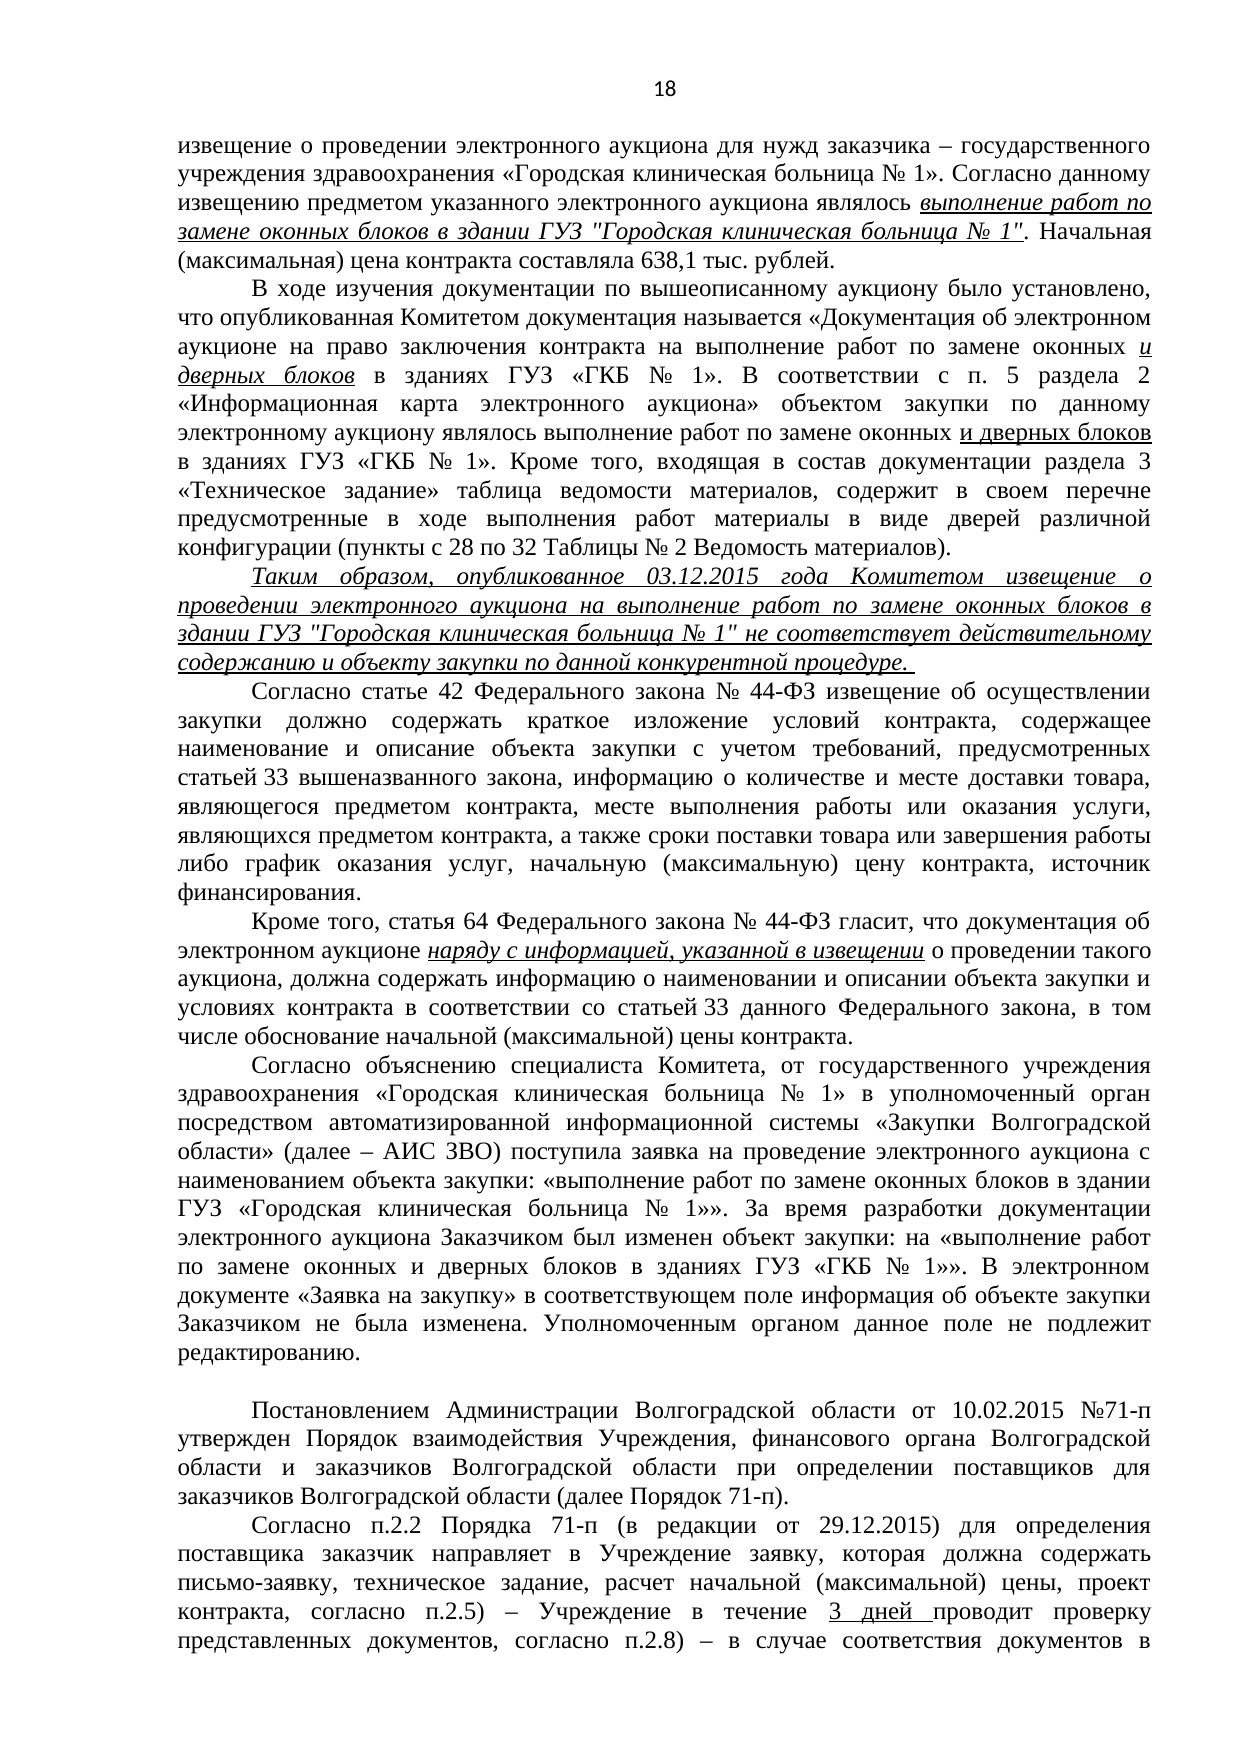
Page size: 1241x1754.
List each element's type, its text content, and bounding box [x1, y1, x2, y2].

text В ходе изучения документации по вышеописанному аукциону было установлено, что опубликованная Комитетом документация называется «Документация об электронном аукционе на право заключения контракта на выполнение работ по замене оконных и дверных блоков в зданиях ГУЗ «ГКБ № 1». В соответствии с п. 5 раздела 2 «Информационная карта электронного аукциона» объектом закупки по данному электронному аукциону являлось выполнение работ по замене оконных и дверных блоков в зданиях ГУЗ «ГКБ № 1». Кроме того, входящая в состав документации раздела 3 «Техническое задание» таблица ведомости материалов, содержит в своем перечне предусмотренные в ходе выполнения работ материалы в виде дверей различной конфигурации (пункты с 28 по 32 Таблицы № 2 Ведомость материалов). [177, 273, 1152, 561]
text Таким образом, опубликованное 03.12.2015 года Комитетом извещение о проведении электронного аукциона на выполнение работ по замене оконных блоков в здании ГУЗ "Городская клиническая больница № 1" не соответствует действительному содержанию и объекту закупки по данной конкурентной процедуре. [177, 561, 1152, 643]
text Согласно объяснению специалиста Комитета, от государственного учреждения здравоохранения «Городская клиническая больница № 1» в уполномоченный орган посредством автоматизированной информационной системы «Закупки Волгоградской области» (далее – АИС ЗВО) поступила заявка на проведение электронного аукциона с наименованием объекта закупки: «выполнение работ по замене оконных блоков в здании ГУЗ «Городская клиническая больница № 1»». За время разработки документации электронного аукциона Заказчиком был изменен объект закупки: на «выполнение работ по замене оконных и дверных блоков в зданиях ГУЗ «ГКБ № 1»». В электронном документе «Заявка на закупку» в соответствующем поле информация об объекте закупки Заказчиком не была изменена. Уполномоченным органом данное поле не подлежит редактированию. [177, 1050, 1152, 1366]
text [177, 1510, 1152, 1653]
text Согласно статье 42 Федерального закона № 44-ФЗ извещение об осуществлении закупки должно содержать краткое изложение условий контракта, содержащее наименование и описание объекта закупки с учетом требований, предусмотренных статьей 33 вышеназванного закона, информацию о количестве и месте доставки товара, являющегося предметом контракта, месте выполнения работы или оказания услуги, являющихся предметом контракта, а также сроки поставки товара или завершения работы либо график оказания услуг, начальную (максимальную) цену контракта, источник финансирования. [177, 676, 1152, 906]
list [177, 130, 1152, 273]
text Таким образом, опубликованное 03.12.2015 года Комитетом извещение о проведении электронного аукциона на выполнение работ по замене оконных блоков в здании ГУЗ "Городская клиническая больница № 1" не соответствует действительному содержанию и объекту закупки по данной конкурентной процедуре. [177, 644, 1152, 676]
text Постановлением Администрации Волгоградской области от 10.02.2015 №71-п утвержден Порядок взаимодействия Учреждения, финансового органа Волгоградской области и заказчиков Волгоградской области при определении поставщиков для заказчиков Волгоградской области (далее Порядок 71-п). [177, 1395, 1152, 1510]
text Кроме того, статья 64 Федерального закона № 44-ФЗ гласит, что документация об электронном аукционе наряду с информацией, указанной в извещении о проведении такого аукциона, должна содержать информацию о наименовании и описании объекта закупки и условиях контракта в соответствии со статьей 33 данного Федерального закона, в том числе обоснование начальной (максимальной) цены контракта. [177, 906, 1152, 1050]
